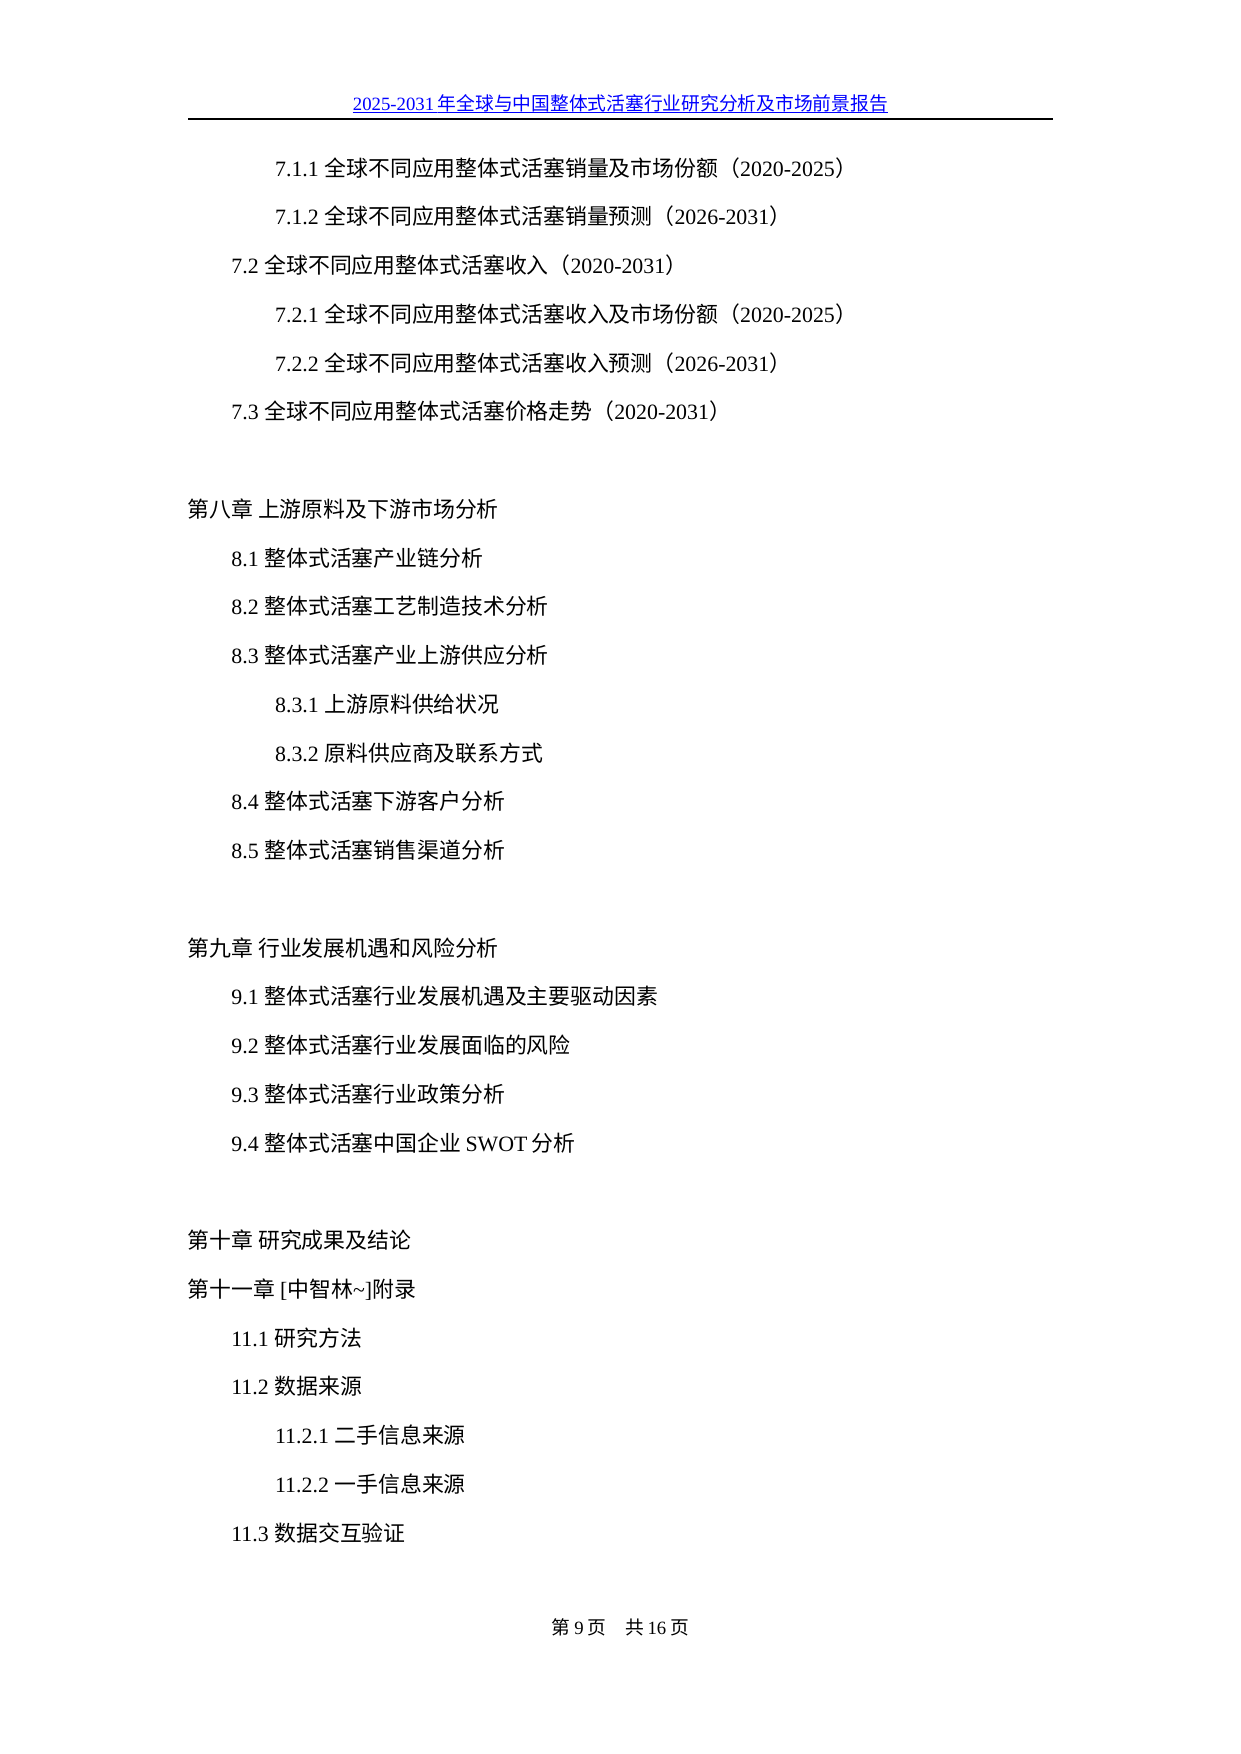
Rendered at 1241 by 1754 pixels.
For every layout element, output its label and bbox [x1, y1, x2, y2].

text [187, 150, 1053, 1548]
